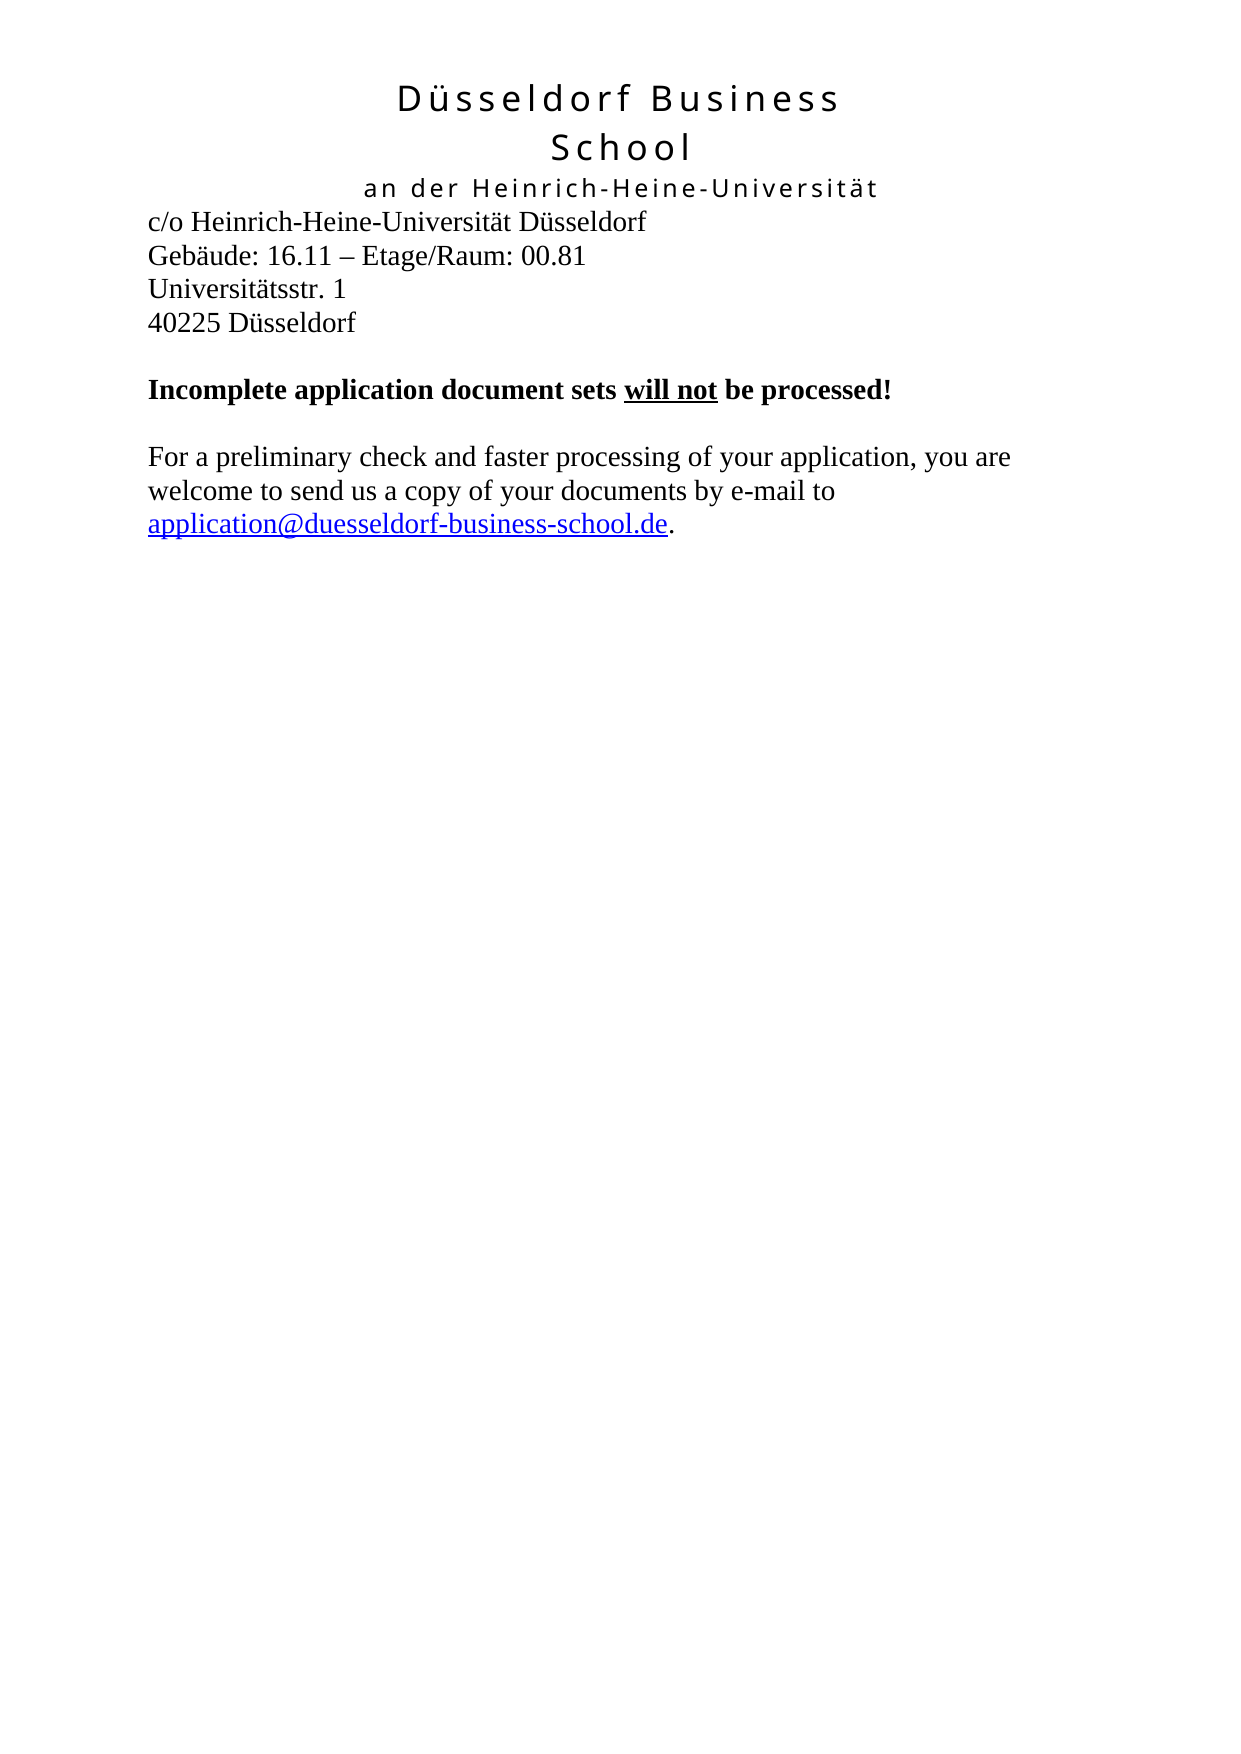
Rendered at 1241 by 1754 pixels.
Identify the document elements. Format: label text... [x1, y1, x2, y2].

text application@duesseldorf-business-school.de. [148, 506, 1092, 540]
text Gebäude: 16.11 – Etage/Raum: 00.81 [148, 238, 1092, 271]
text Incomplete application document sets will not be processed! [148, 372, 1092, 406]
text 40225 Düsseldorf [148, 305, 1092, 338]
text Universitätsstr. 1 [148, 271, 1092, 305]
text For a preliminary check and faster processing of your application, you are welcome to send us a copy of your documents by e-mail to [148, 439, 1092, 506]
text c/o Heinrich-Heine-Universität Düsseldorf [148, 204, 1092, 238]
